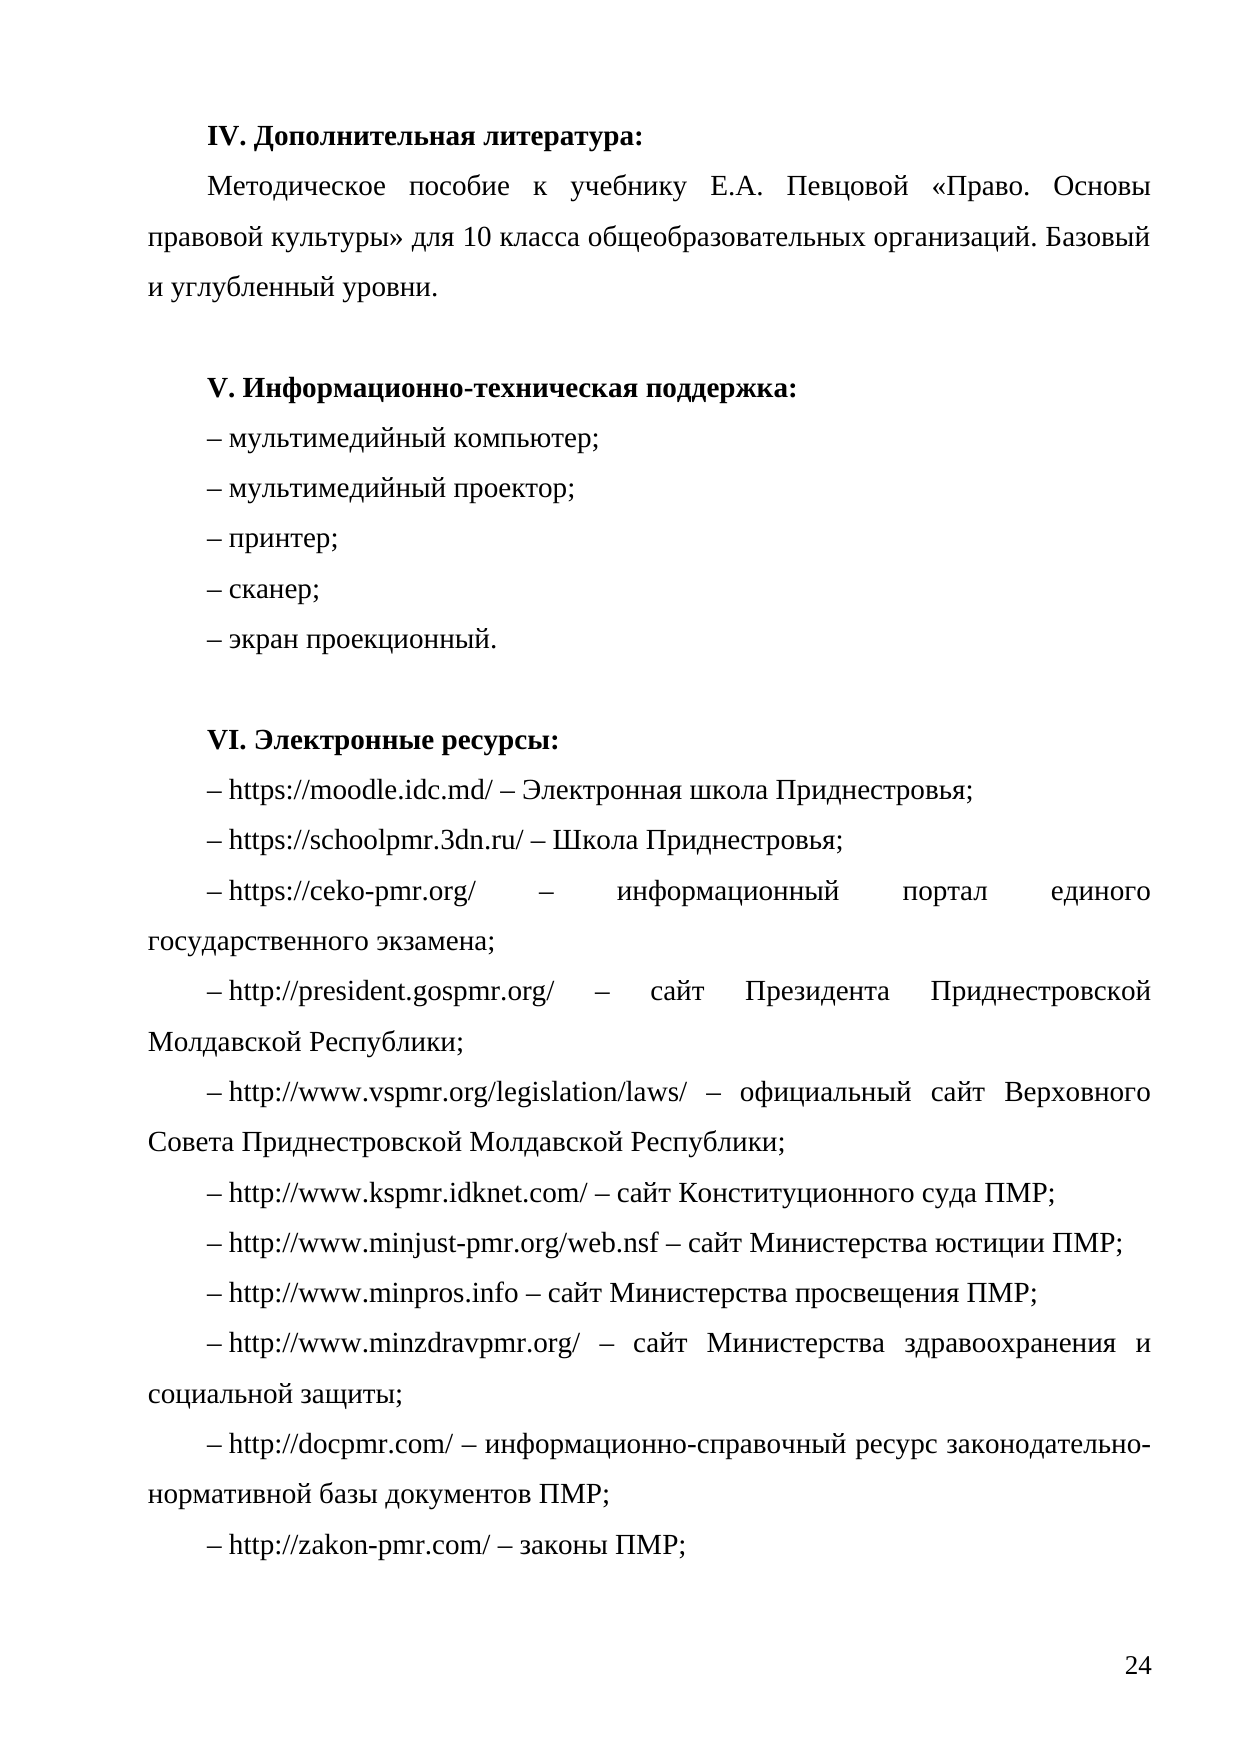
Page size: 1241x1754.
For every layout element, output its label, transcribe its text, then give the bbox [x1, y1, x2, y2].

text – http://www.kspmr.idknet.com/ – сайт Конституционного суда ПМР; [148, 1175, 1152, 1208]
text – http://docpmr.com/ – информационно-справочный ресурс законодательно-нормативной базы документов ПМР; [148, 1426, 1152, 1510]
text – http://www.minjust-pmr.org/web.nsf – сайт Министерства юстиции ПМР; [148, 1225, 1152, 1258]
text – http://president.gospmr.org/ – сайт Президента Приднестровской Молдавской Республики; [148, 973, 1152, 1057]
text IV. Дополнительная литература: [148, 118, 1152, 152]
text – https://schoolpmr.3dn.ru/ – Школа Приднестровья; [148, 822, 1152, 856]
text – мультимедийный компьютер; [148, 420, 1152, 453]
text – мультимедийный проектор; [148, 470, 1152, 504]
text – https://moodle.idc.md/ – Электронная школа Приднестровья; [148, 772, 1152, 806]
text Методическое пособие к учебнику Е.А. Певцовой «Право. Основы правовой культуры» для 10 класса общеобразовательных организаций. Базовый и углубленный уровни. [148, 168, 1152, 303]
text – http://zakon-pmr.com/ – законы ПМР; [148, 1527, 1152, 1560]
text VI. Электронные ресурсы: [148, 722, 1152, 755]
text V. Информационно-техническая поддержка: [148, 370, 1152, 403]
text – https://ceko-pmr.org/ – информационный портал единого государственного экзамена; [148, 873, 1152, 957]
text – http://www.minzdravpmr.org/ – сайт Министерства здравоохранения и социальной защиты; [148, 1326, 1152, 1409]
text – http://www.minpros.info – сайт Министерства просвещения ПМР; [148, 1275, 1152, 1309]
text – http://www.vspmr.org/legislation/laws/ – официальный сайт Верховного Совета Приднестровской Молдавской Республики; [148, 1074, 1152, 1158]
text – принтер; [148, 521, 1152, 554]
text – экран проекционный. [148, 621, 1152, 655]
text – сканер; [148, 571, 1152, 604]
